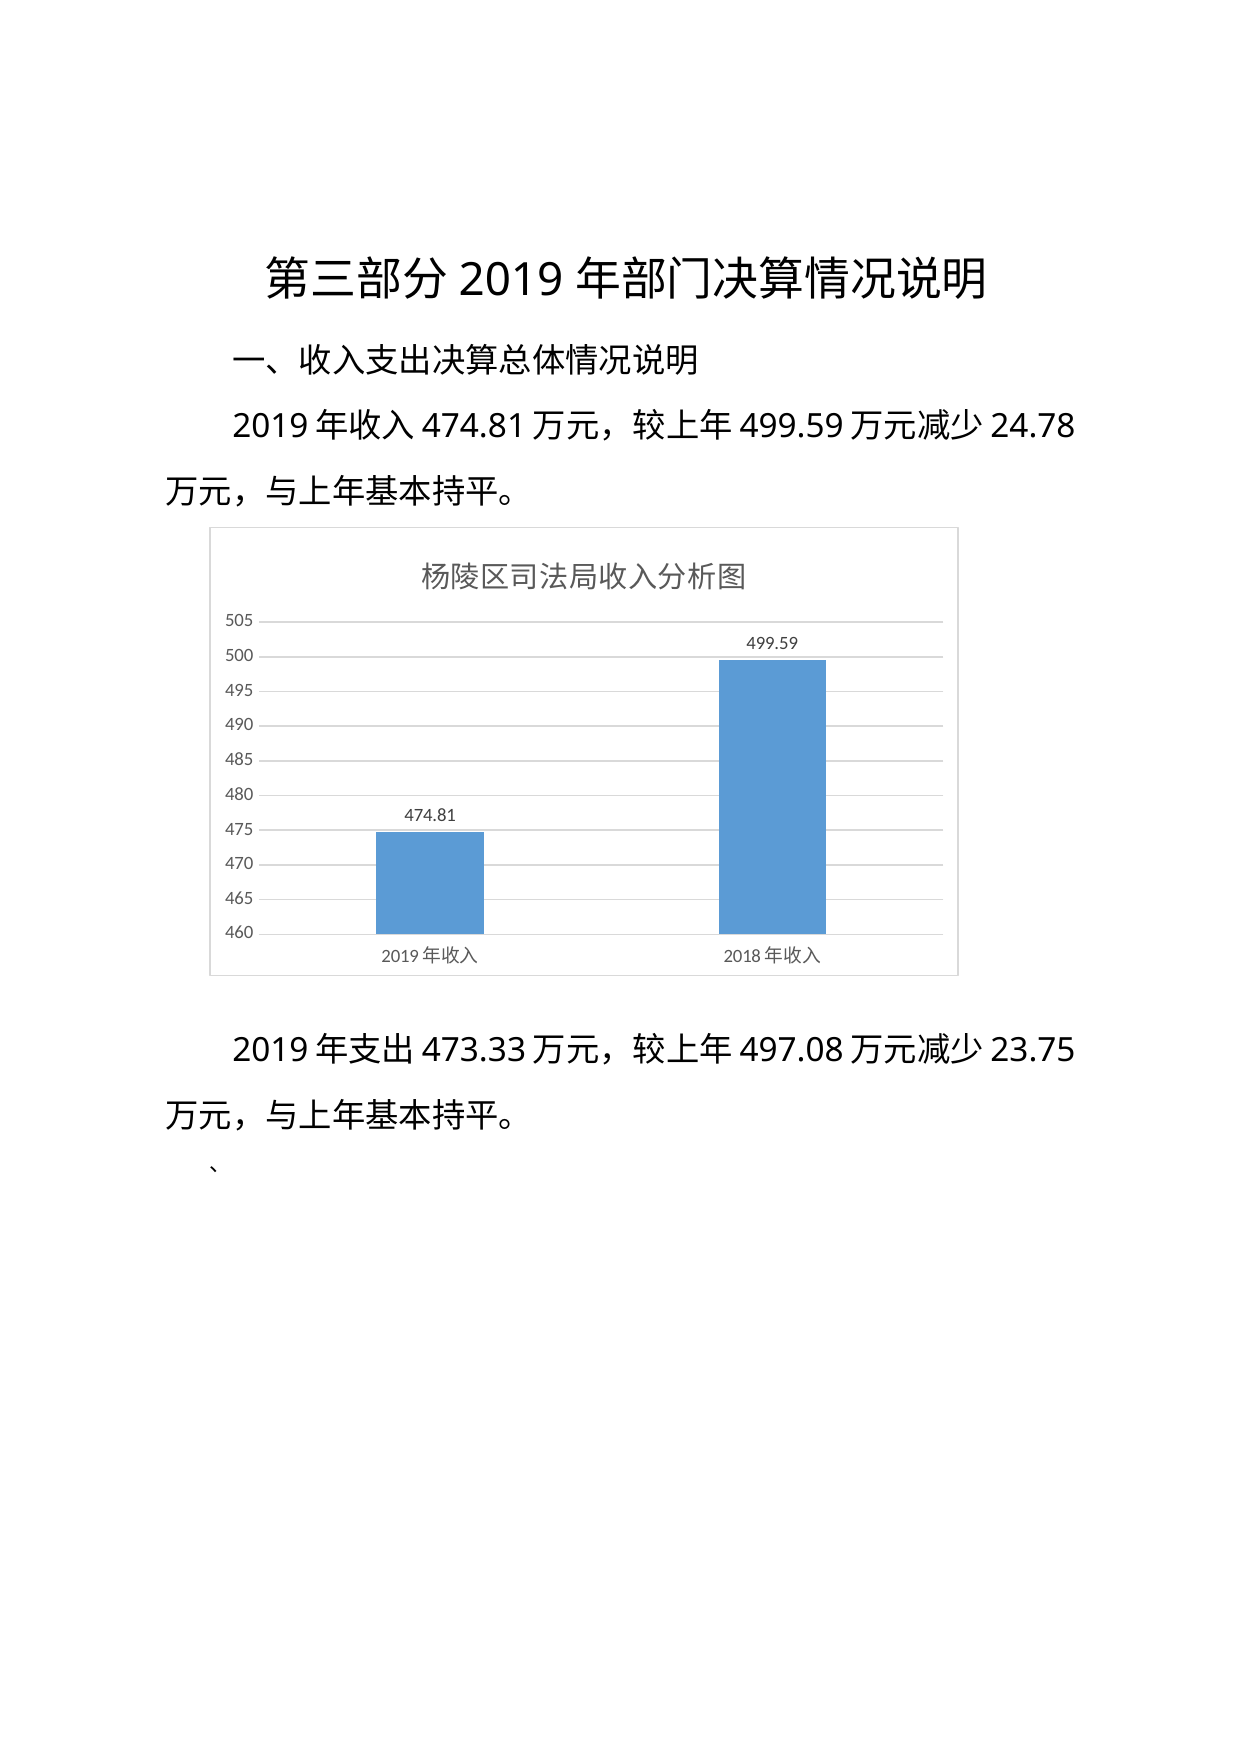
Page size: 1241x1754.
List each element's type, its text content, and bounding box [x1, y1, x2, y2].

text 第三部分 2019 年部门决算情况说明 [165, 227, 1087, 325]
text 一、收入支出决算总体情况说明 [165, 325, 1087, 391]
text 2019年收入474.81万元，较上年499.59万元减少24.78万元，与上年基本持平。 [165, 391, 1087, 522]
text 2019年支出473.33万元，较上年497.08万元减少23.75万元，与上年基本持平。 [165, 1014, 1087, 1145]
text 、 [165, 1145, 1087, 1178]
